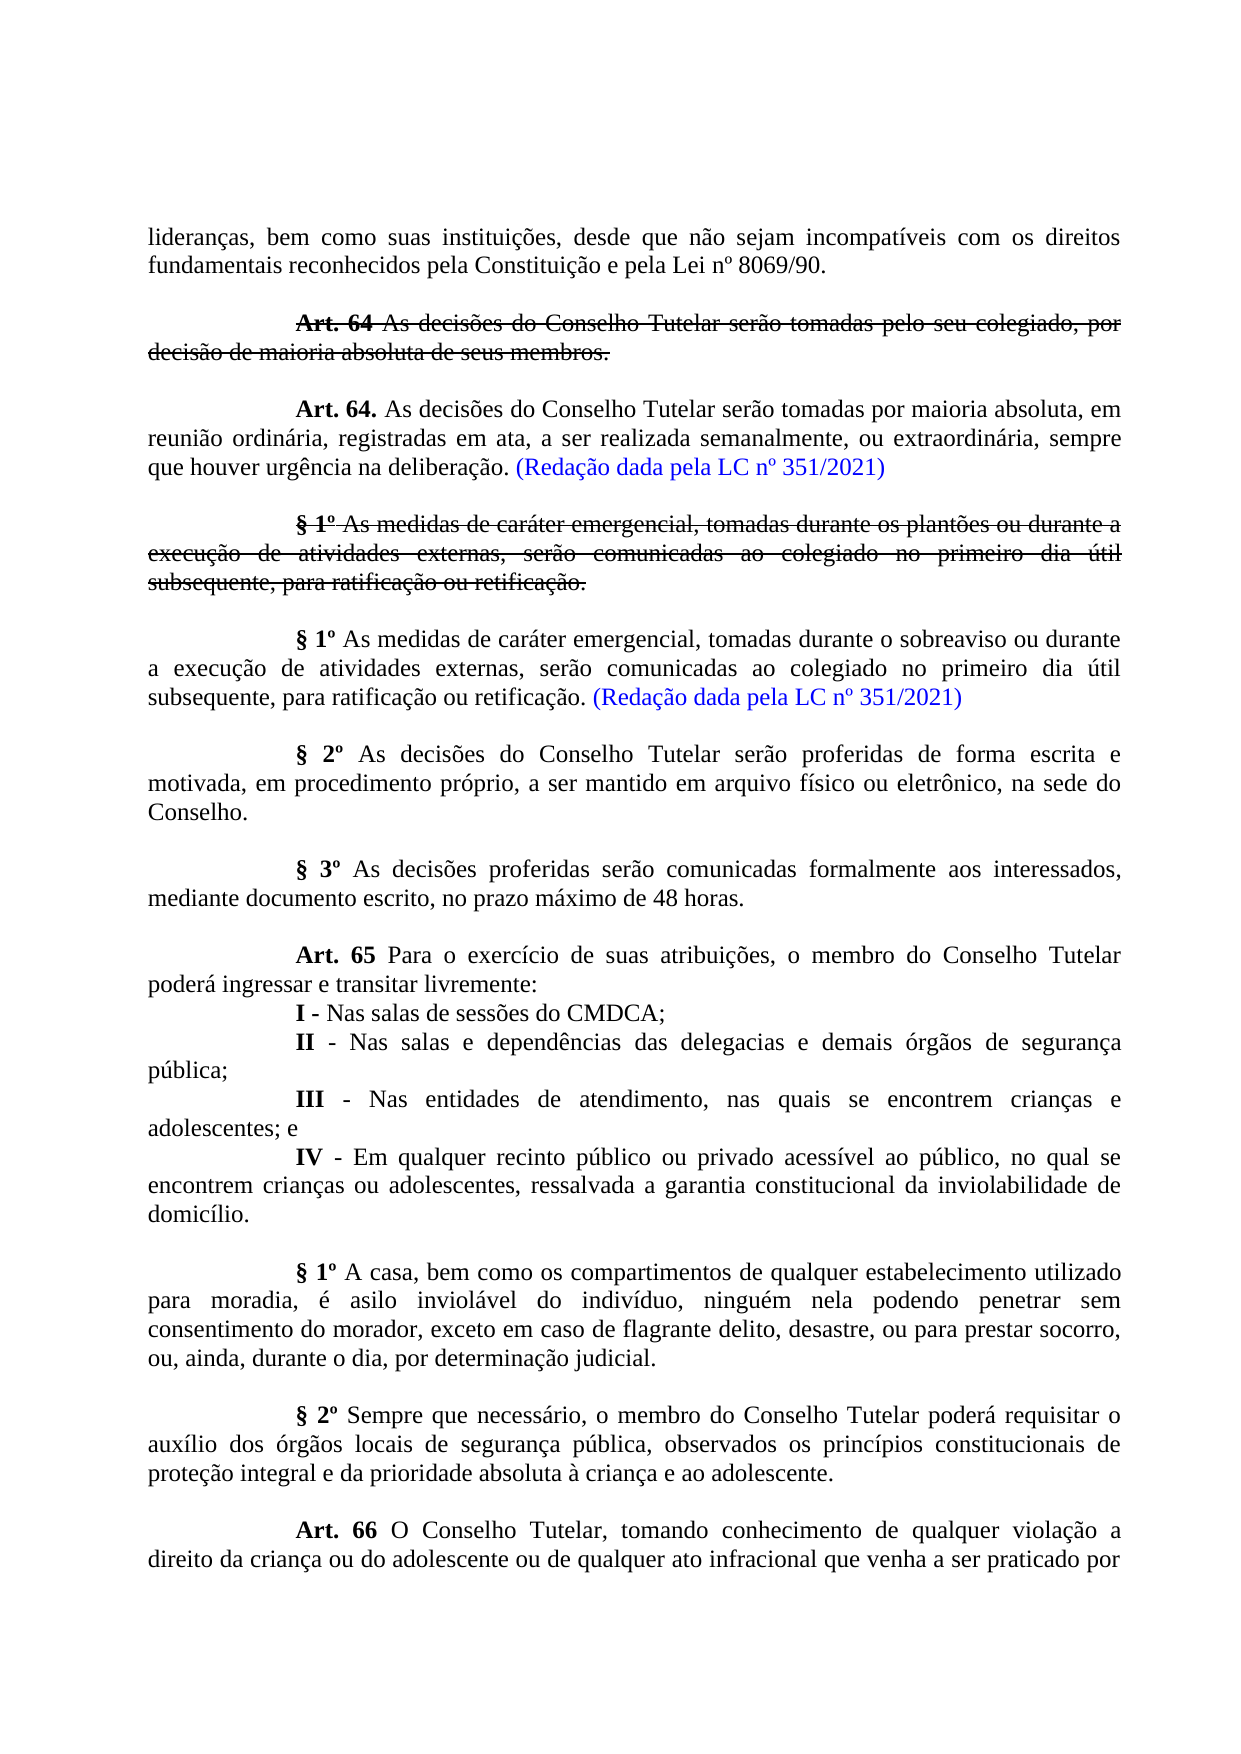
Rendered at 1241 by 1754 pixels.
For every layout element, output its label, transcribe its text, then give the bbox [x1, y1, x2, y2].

text IV - Em qualquer recinto público ou privado acessível ao público, no qual se encontrem crianças ou adolescentes, ressalvada a garantia constitucional da inviolabilidade de domicílio. [148, 1142, 1122, 1228]
text II - Nas salas e dependências das delegacias e demais órgãos de segurança pública; [148, 1027, 1122, 1084]
text Art. 64. As decisões do Conselho Tutelar serão tomadas por maioria absoluta, em reunião ordinária, registradas em ata, a ser realizada semanalmente, ou extraordinária, sempre que houver urgência na deliberação. (Redação dada pela LC nº 351/2021) [148, 394, 1122, 480]
text Art. 64 As decisões do Conselho Tutelar serão tomadas pelo seu colegiado, por decisão de maioria absoluta de seus membros. [148, 308, 1122, 365]
text § 1º As medidas de caráter emergencial, tomadas durante os plantões ou durante a execução de atividades externas, serão comunicadas ao colegiado no primeiro dia útil subsequente, para ratificação ou retificação. [148, 555, 1122, 595]
text § 1º As medidas de caráter emergencial, tomadas durante o sobreaviso ou durante a execução de atividades externas, serão comunicadas ao colegiado no primeiro dia útil subsequente, para ratificação ou retificação. (Redação dada pela LC nº 351/2021) [148, 624, 1122, 710]
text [148, 222, 1122, 279]
text Art. 65 Para o exercício de suas atribuições, o membro do Conselho Tutelar poderá ingressar e transitar livremente: [148, 940, 1122, 998]
text § 1º A casa, bem como os compartimentos de qualquer estabelecimento utilizado para moradia, é asilo inviolável do indivíduo, ninguém nela podendo penetrar sem consentimento do morador, exceto em caso de flagrante delito, desastre, ou para prestar socorro, ou, ainda, durante o dia, por determinação judicial. [148, 1257, 1122, 1372]
text § 3º As decisões proferidas serão comunicadas formalmente aos interessados, mediante documento escrito, no prazo máximo de 48 horas. [148, 854, 1122, 912]
text § 2º Sempre que necessário, o membro do Conselho Tutelar poderá requisitar o auxílio dos órgãos locais de segurança pública, observados os princípios constitucionais de proteção integral e da prioridade absoluta à criança e ao adolescente. [148, 1400, 1122, 1487]
text I - Nas salas de sessões do CMDCA; [148, 998, 1122, 1027]
text § 2º As decisões do Conselho Tutelar serão proferidas de forma escrita e motivada, em procedimento próprio, a ser mantido em arquivo físico ou eletrônico, na sede do Conselho. [148, 739, 1122, 825]
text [148, 1515, 1122, 1573]
text III - Nas entidades de atendimento, nas quais se encontrem crianças e adolescentes; e [148, 1084, 1122, 1142]
text § 1º As medidas de caráter emergencial, tomadas durante os plantões ou durante a execução de atividades externas, serão comunicadas ao colegiado no primeiro dia útil subsequente, para ratificação ou retificação. [148, 509, 1122, 553]
